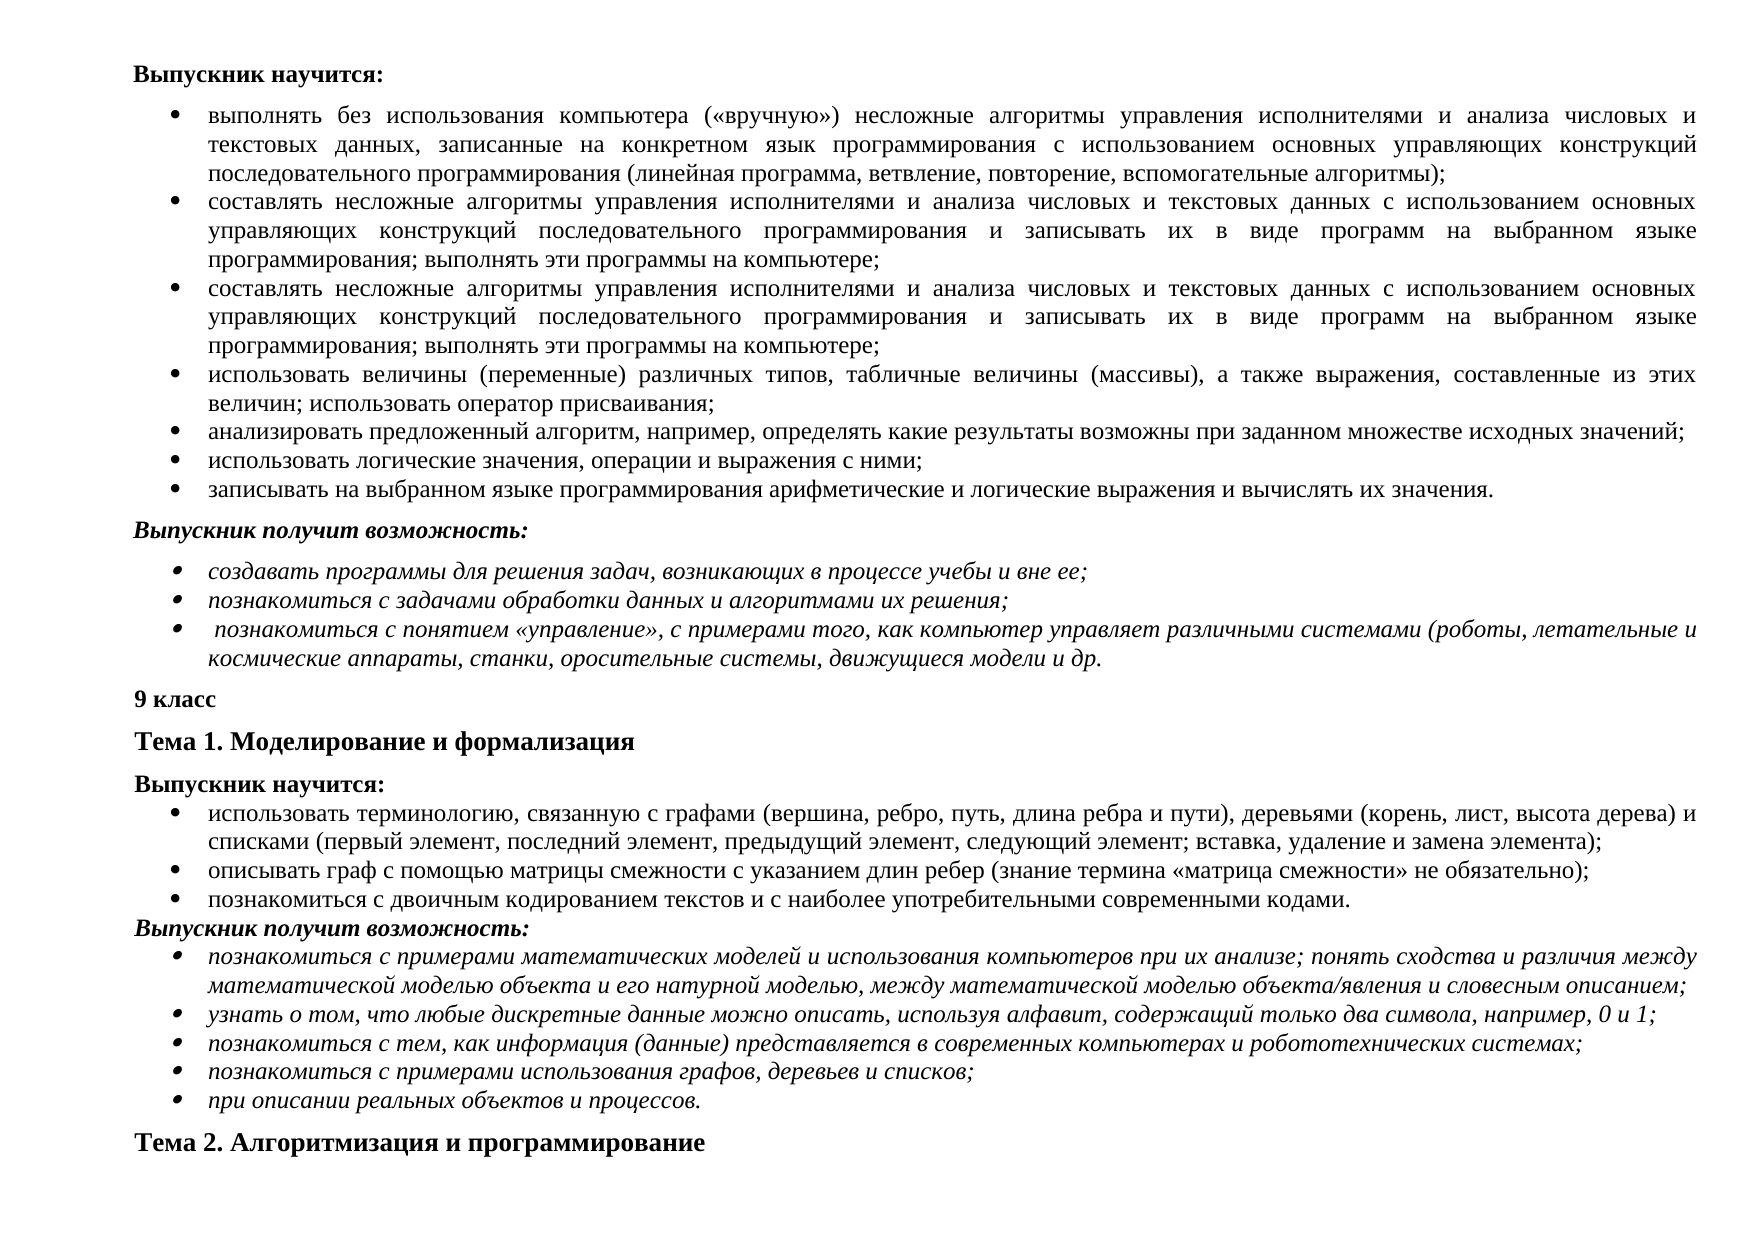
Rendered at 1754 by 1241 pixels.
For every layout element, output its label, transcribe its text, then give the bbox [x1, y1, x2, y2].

list узнать о том, что любые дискретные данные можно описать, используя алфавит, содержащий только два символа, например, 0 и 1; [171, 999, 1698, 1028]
text Выпускник получит возможность: [59, 515, 1698, 544]
list познакомиться с примерами использования графов, деревьев и списков; [171, 1056, 1698, 1085]
list познакомиться с задачами обработки данных и алгоритмами их решения; [171, 585, 1698, 614]
text 9 класс [134, 684, 1698, 713]
list использовать логические значения, операции и выражения с ними; [171, 445, 1698, 474]
list познакомиться с тем, как информация (данные) представляется в современных компьютерах и робототехнических системах; [171, 1028, 1698, 1056]
text Выпускник получит возможность: [134, 913, 1698, 941]
list при описании реальных объектов и процессов. [171, 1085, 1698, 1114]
text Тема 2. Алгоритмизация и программирование [134, 1126, 1698, 1157]
list познакомиться с понятием «управление», с примерами того, как компьютер управляет различными системами (роботы, летательные и космические аппараты, станки, оросительные системы, движущиеся модели и др. [171, 614, 1698, 671]
list познакомиться с примерами математических моделей и использования компьютеров при их анализе; понять сходства и различия между математической моделью объекта и его натурной моделью, между математической моделью объекта/явления и словесным описанием; [171, 941, 1698, 999]
list использовать терминологию, связанную с графами (вершина, ребро, путь, длина ребра и пути), деревьями (корень, лист, высота дерева) и списками (первый элемент, последний элемент, предыдущий элемент, следующий элемент; вставка, удаление и замена элемента); [171, 798, 1698, 855]
list выполнять без использования компьютера («вручную») несложные алгоритмы управления исполнителями и анализа числовых и текстовых данных, записанные на конкретном язык программирования с использованием основных управляющих конструкций последовательного программирования (линейная программа, ветвление, повторение, вспомогательные алгоритмы); [171, 100, 1698, 186]
list составлять несложные алгоритмы управления исполнителями и анализа числовых и текстовых данных с использованием основных управляющих конструкций последовательного программирования и записывать их в виде программ на выбранном языке программирования; выполнять эти программы на компьютере; [171, 273, 1698, 359]
list анализировать предложенный алгоритм, например, определять какие результаты возможны при заданном множестве исходных значений; [171, 416, 1698, 445]
list описывать граф с помощью матрицы смежности с указанием длин ребер (знание термина «матрица смежности» не обязательно); [171, 855, 1698, 884]
list познакомиться с двоичным кодированием текстов и с наиболее употребительными современными кодами. [171, 884, 1698, 913]
text Тема 1. Моделирование и формализация [134, 725, 1698, 756]
list создавать программы для решения задач, возникающих в процессе учебы и вне ее; [171, 556, 1698, 585]
list составлять несложные алгоритмы управления исполнителями и анализа числовых и текстовых данных с использованием основных управляющих конструкций последовательного программирования и записывать их в виде программ на выбранном языке программирования; выполнять эти программы на компьютере; [171, 186, 1698, 273]
list записывать на выбранном языке программирования арифметические и логические выражения и вычислять их значения. [171, 474, 1698, 503]
text Выпускник научится: [59, 59, 1698, 88]
text Выпускник научится: [134, 769, 1698, 798]
list использовать величины (переменные) различных типов, табличные величины (массивы), а также выражения, составленные из этих величин; использовать оператор присваивания; [171, 359, 1698, 416]
